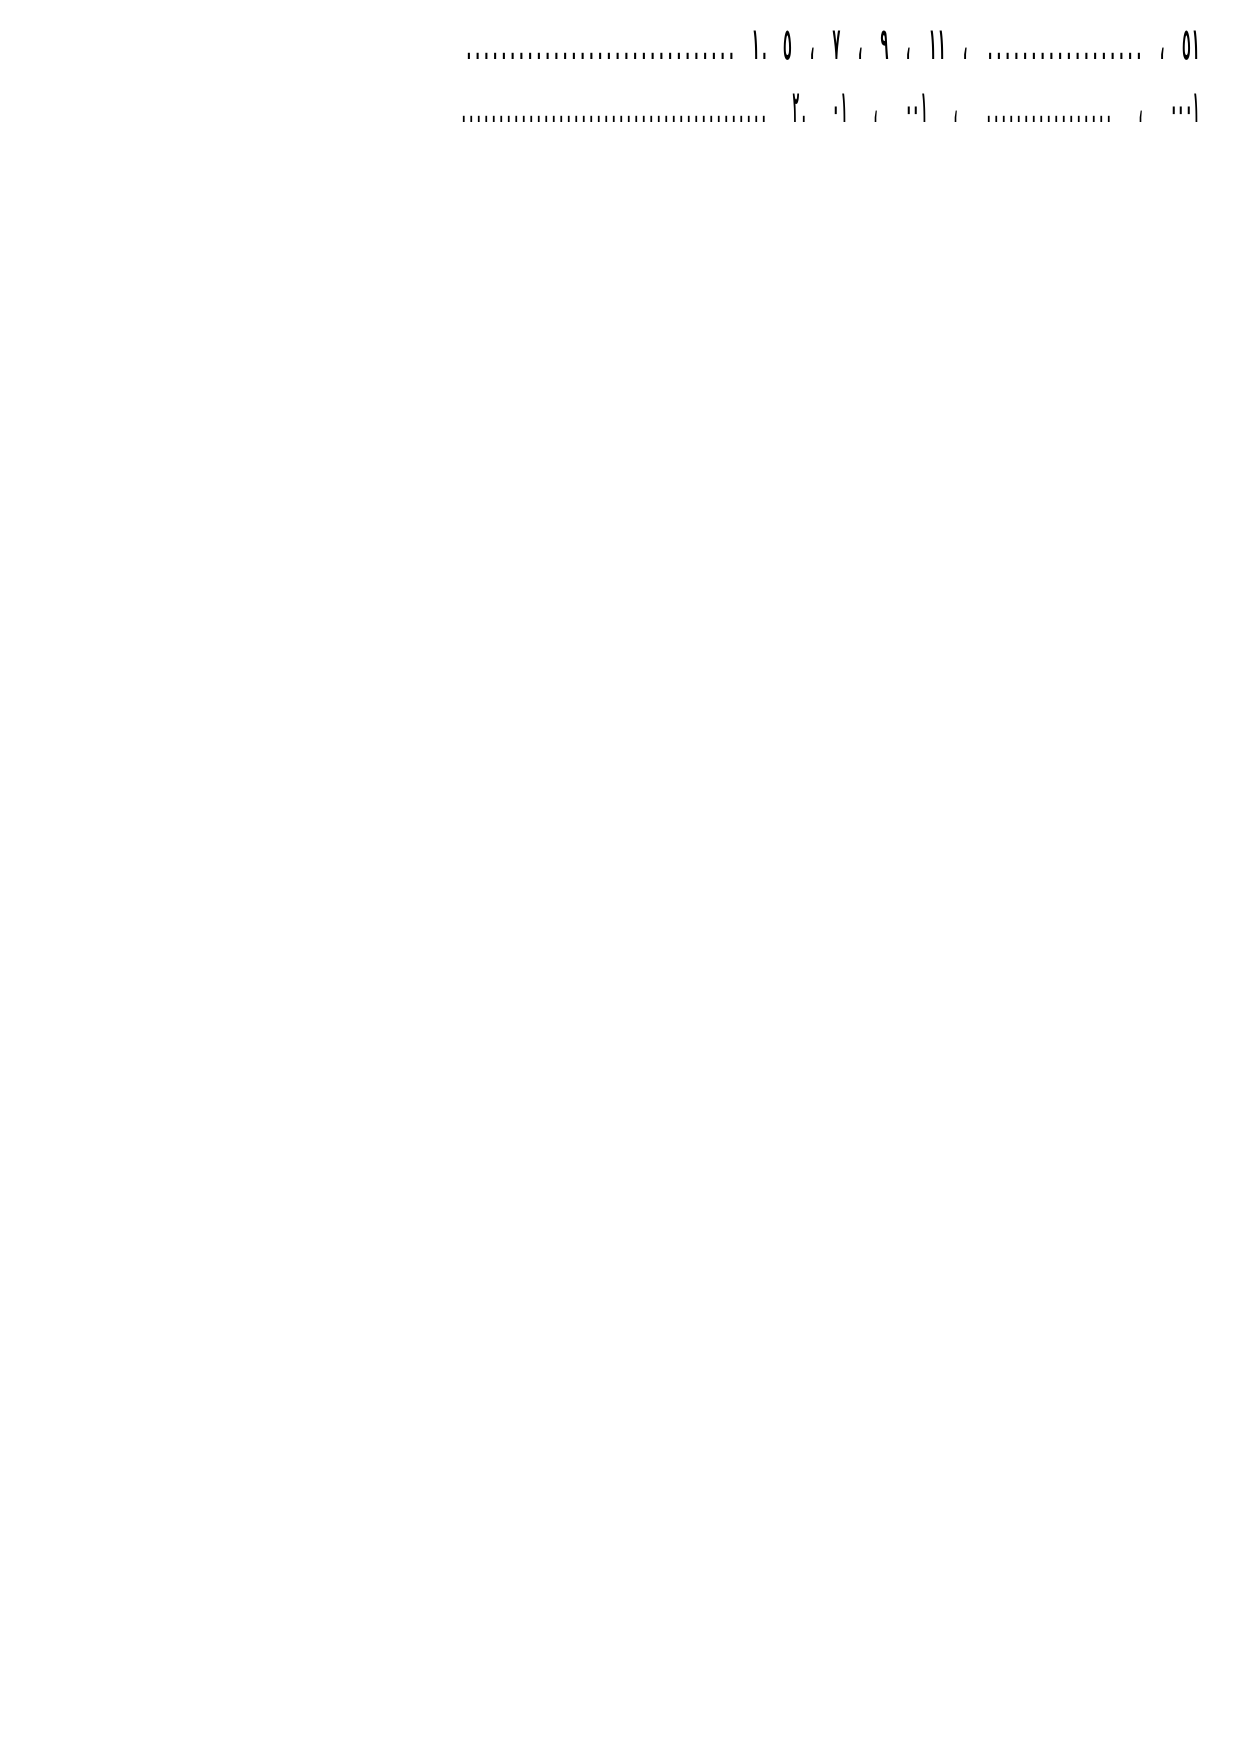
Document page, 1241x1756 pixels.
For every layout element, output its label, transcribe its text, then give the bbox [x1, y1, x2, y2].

text ............................... ٥١ ، .................. ، ١١ ، ٩ ، ٧ ، ٥ .١ [14, 25, 1200, 72]
text ......................................... ٠٠٠١ ، ................. ، ٠٠١ ، ٠١ .٢ [14, 87, 1200, 134]
